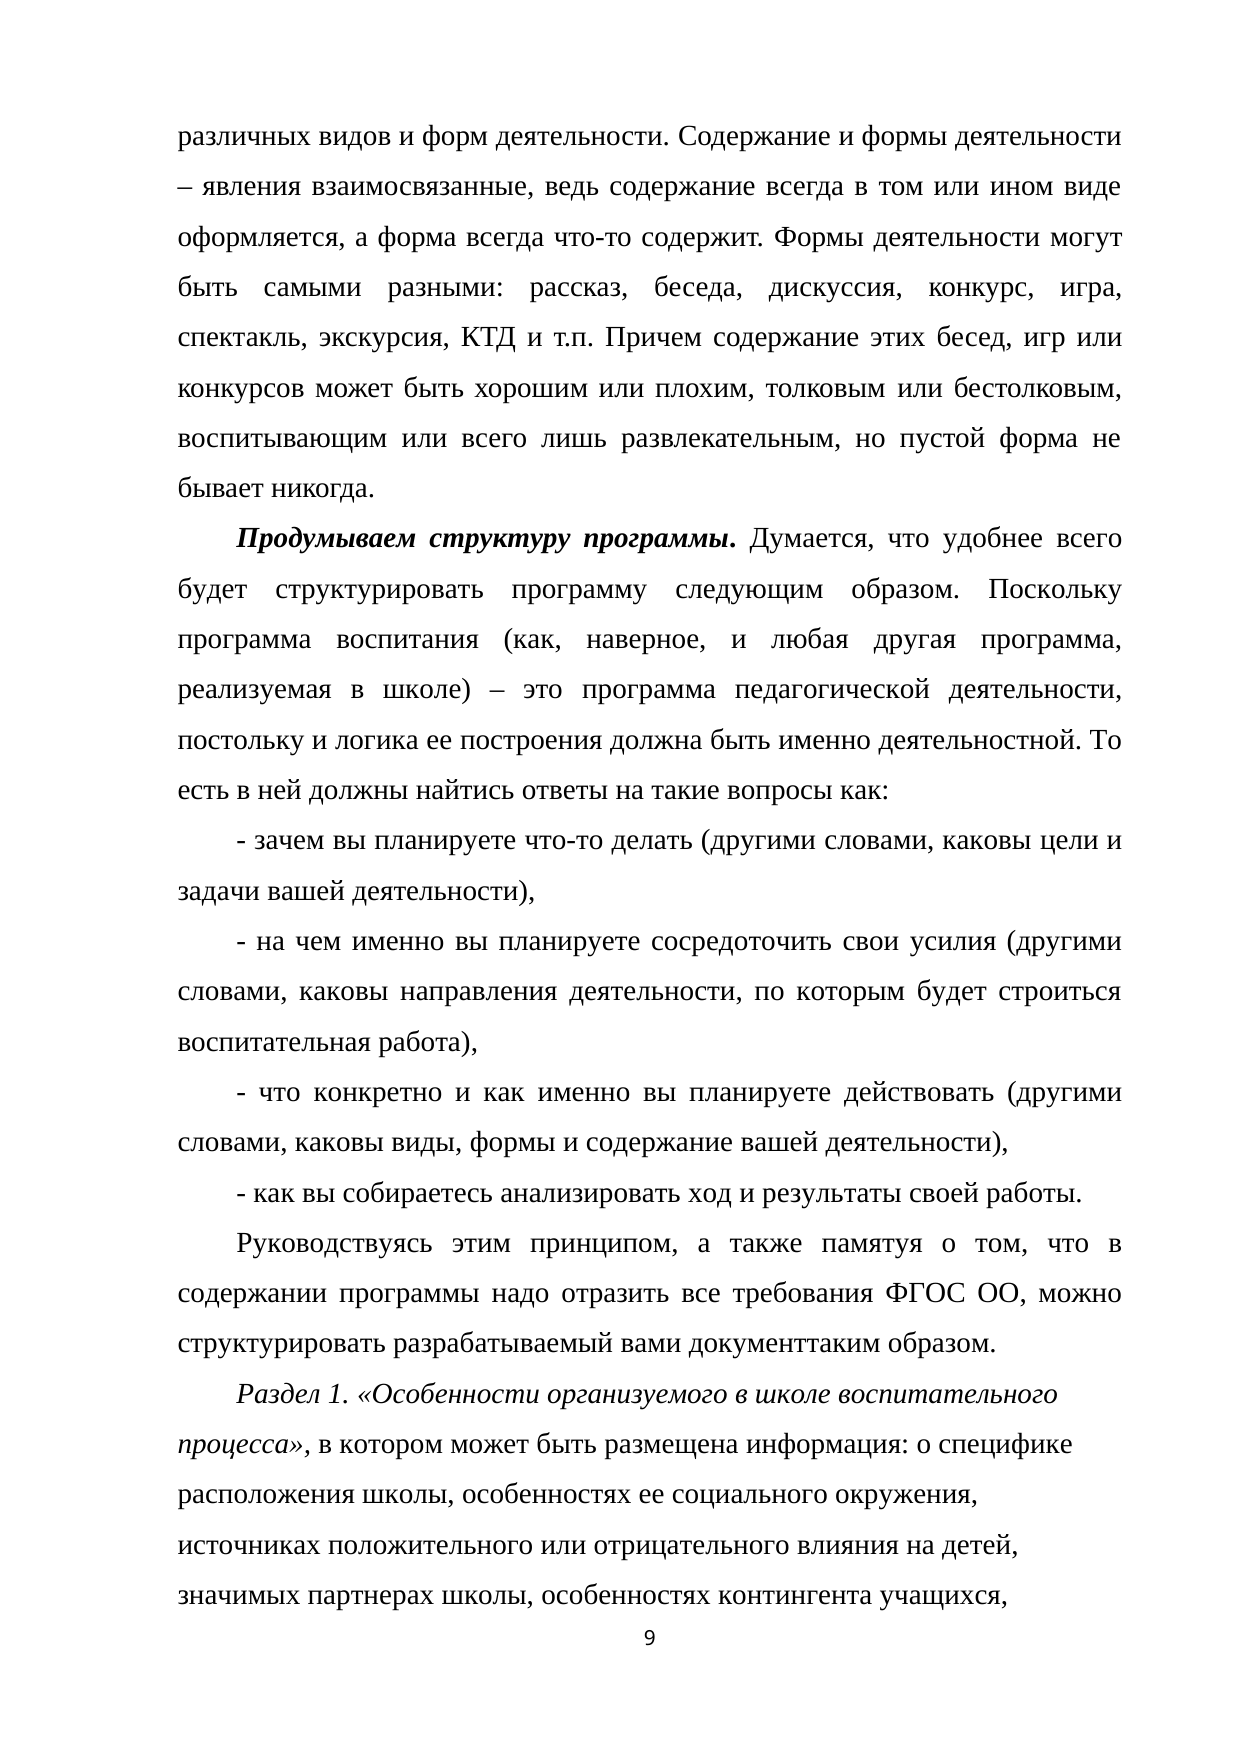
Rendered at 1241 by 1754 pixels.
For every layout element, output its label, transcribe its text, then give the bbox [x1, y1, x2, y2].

text - зачем вы планируете что-то делать (другими словами, каковы цели и задачи вашей деятельности), [177, 822, 1122, 906]
text - на чем именно вы планируете сосредоточить свои усилия (другими словами, каковы направления деятельности, по которым будет строиться воспитательная работа), [177, 923, 1122, 1057]
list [177, 118, 1122, 504]
text Продумываем структуру программы. Думается, что удобнее всего будет структурировать программу следующим образом. Поскольку программа воспитания (как, наверное, и любая другая программа, реализуемая в школе) – это программа педагогической деятельности, постольку и логика ее построения должна быть именно деятельностной. То есть в ней должны найтись ответы на такие вопросы как: [177, 521, 1122, 806]
text - что конкретно и как именно вы планируете действовать (другими словами, каковы виды, формы и содержание вашей деятельности), [177, 1074, 1122, 1158]
text - как вы собираетесь анализировать ход и результаты своей работы. [177, 1175, 1122, 1208]
text Руководствуясь этим принципом, а также памятуя о том, что в содержании программы надо отразить все требования ФГОС ОО, можно структурировать разрабатываемый вами документтаким образом. [177, 1225, 1122, 1359]
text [177, 1376, 1122, 1611]
